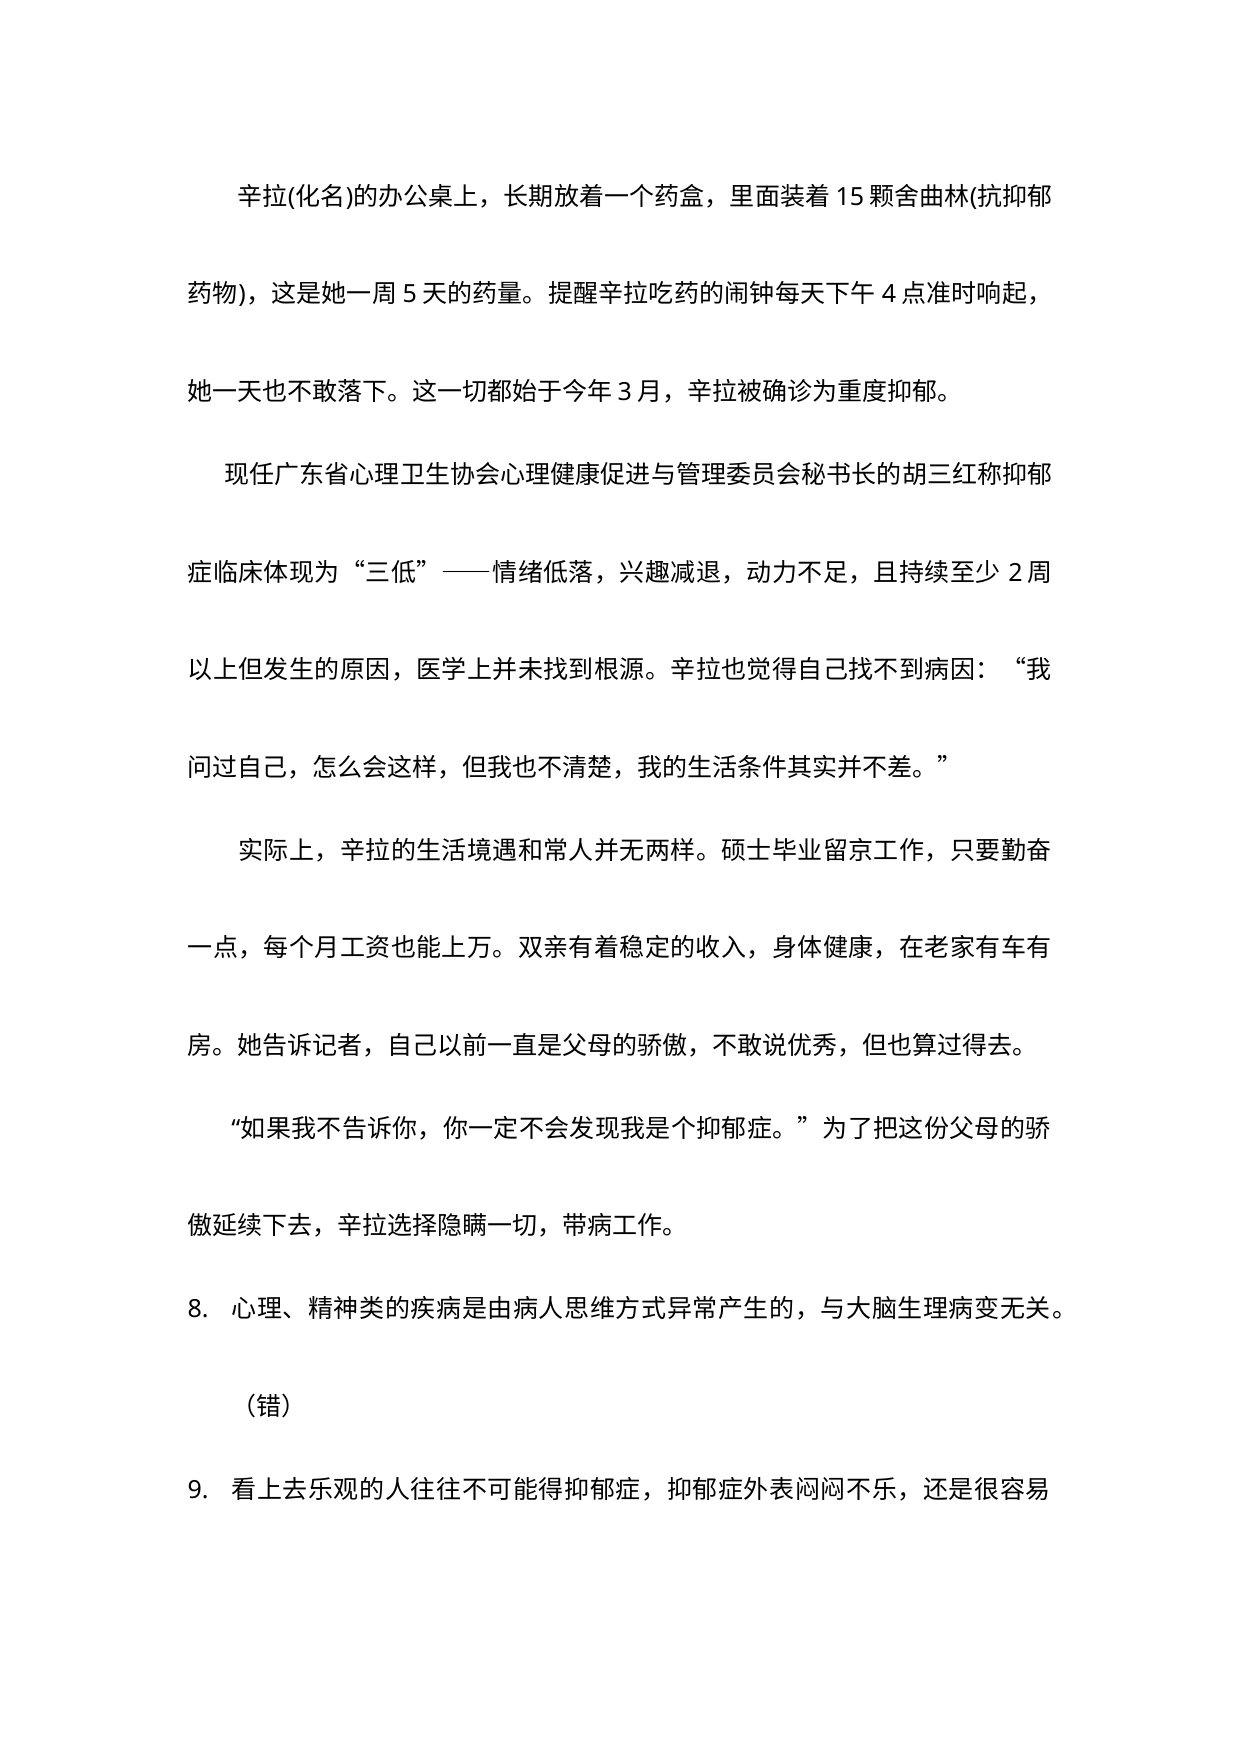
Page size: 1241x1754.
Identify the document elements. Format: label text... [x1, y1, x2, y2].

text “如果我不告诉你，你一定不会发现我是个抑郁症。”为了把这份父母的骄傲延续下去，辛拉选择隐瞒一切，带病工作。 [187, 1094, 1053, 1256]
text 辛拉(化名)的办公桌上，长期放着一个药盒，里面装着15颗舍曲林(抗抑郁药物)，这是她一周5天的药量。提醒辛拉吃药的闹钟每天下午4点准时响起，她一天也不敢落下。这一切都始于今年3月，辛拉被确诊为重度抑郁。 [187, 162, 1053, 422]
text 现任广东省心理卫生协会心理健康促进与管理委员会秘书长的胡三红称抑郁症临床体现为“三低”——情绪低落，兴趣减退，动力不足，且持续至少2周以上但发生的原因，医学上并未找到根源。辛拉也觉得自己找不到病因：“我问过自己，怎么会这样，但我也不清楚，我的生活条件其实并不差。” [187, 440, 1053, 798]
text 实际上，辛拉的生活境遇和常人并无两样。硕士毕业留京工作，只要勤奋一点，每个月工资也能上万。双亲有着稳定的收入，身体健康，在老家有车有房。她告诉记者，自己以前一直是父母的骄傲，不敢说优秀，但也算过得去。 [187, 816, 1053, 1076]
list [187, 1455, 1053, 1520]
list 心理、精神类的疾病是由病人思维方式异常产生的，与大脑生理病变无关。（错） [187, 1274, 1053, 1437]
